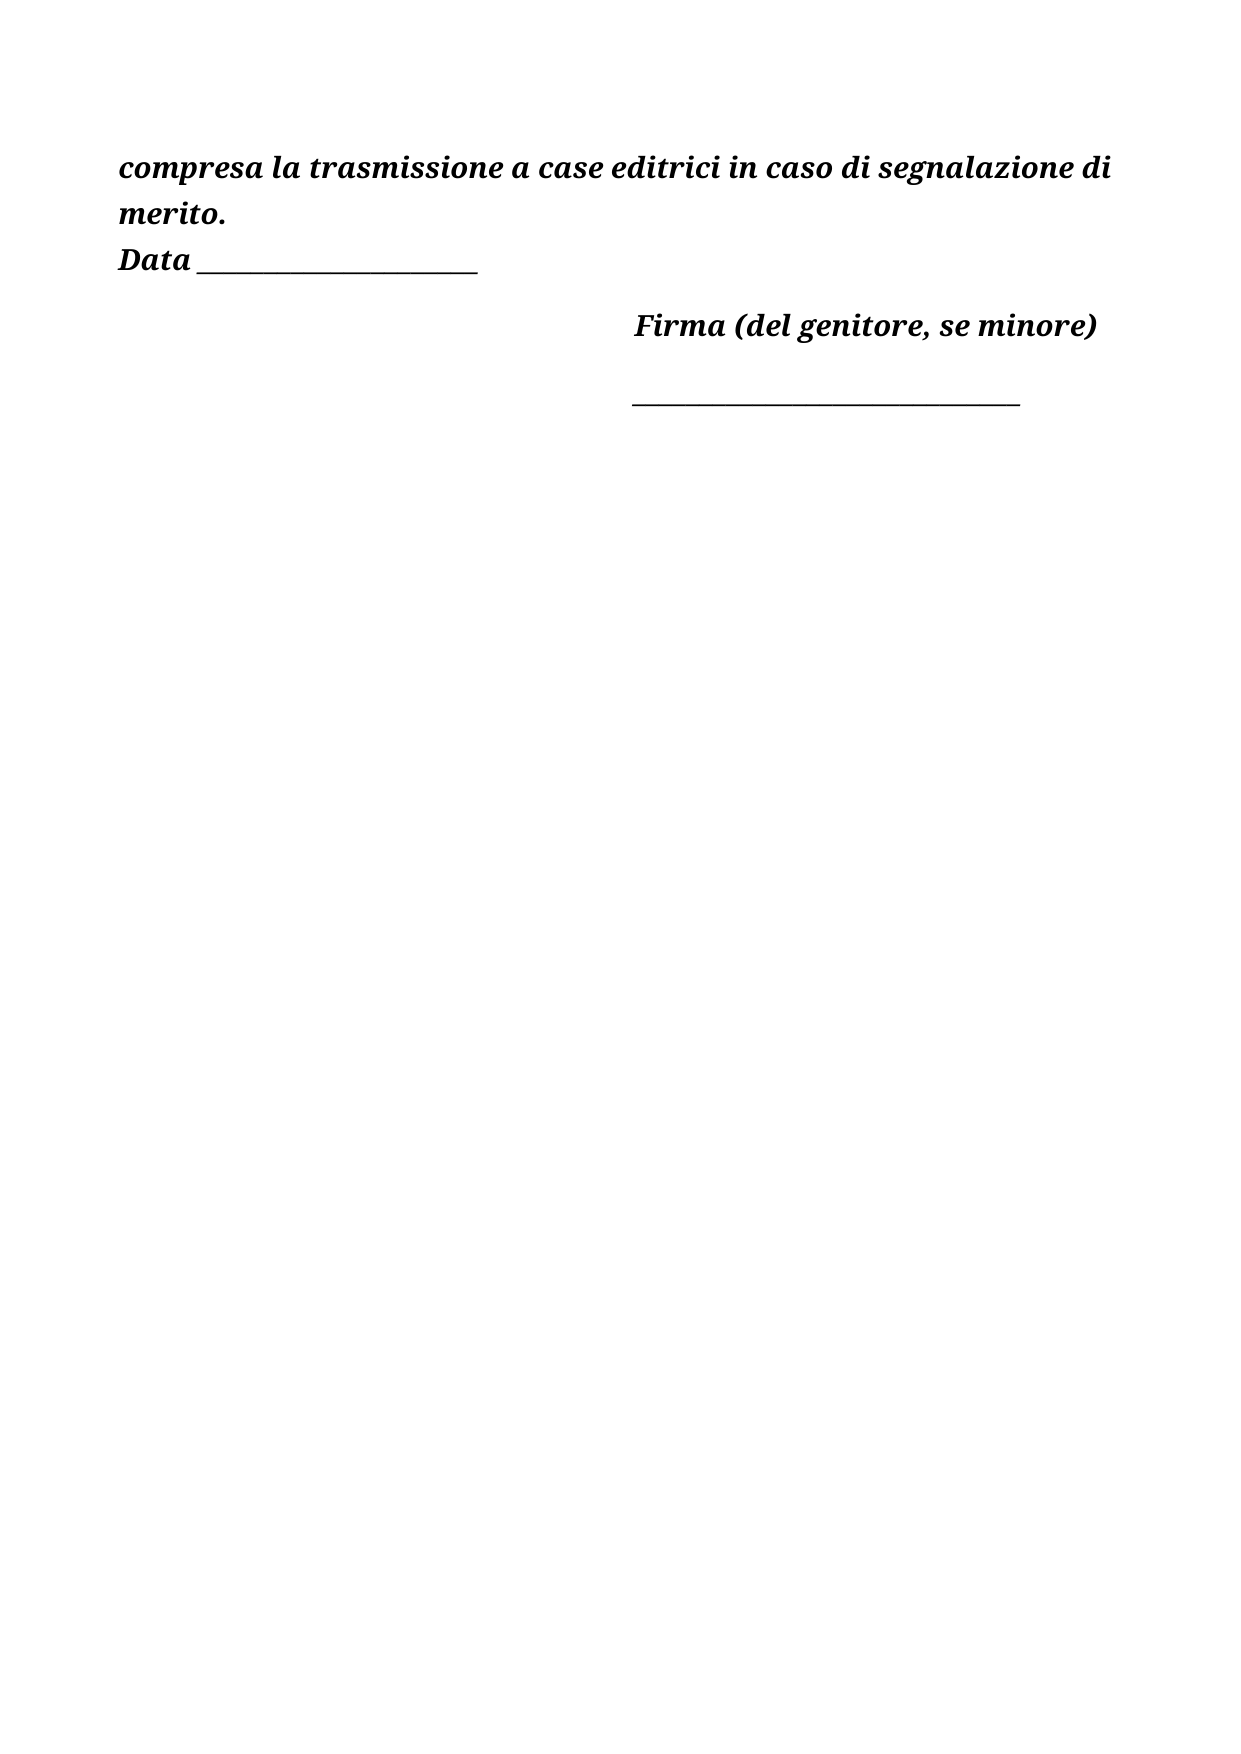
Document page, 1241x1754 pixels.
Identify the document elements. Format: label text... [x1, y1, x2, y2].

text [118, 148, 1122, 233]
text _____________________________ [118, 372, 1122, 411]
text Firma (del genitore, se minore) [118, 305, 1122, 345]
text Data _____________________ [118, 239, 1122, 278]
